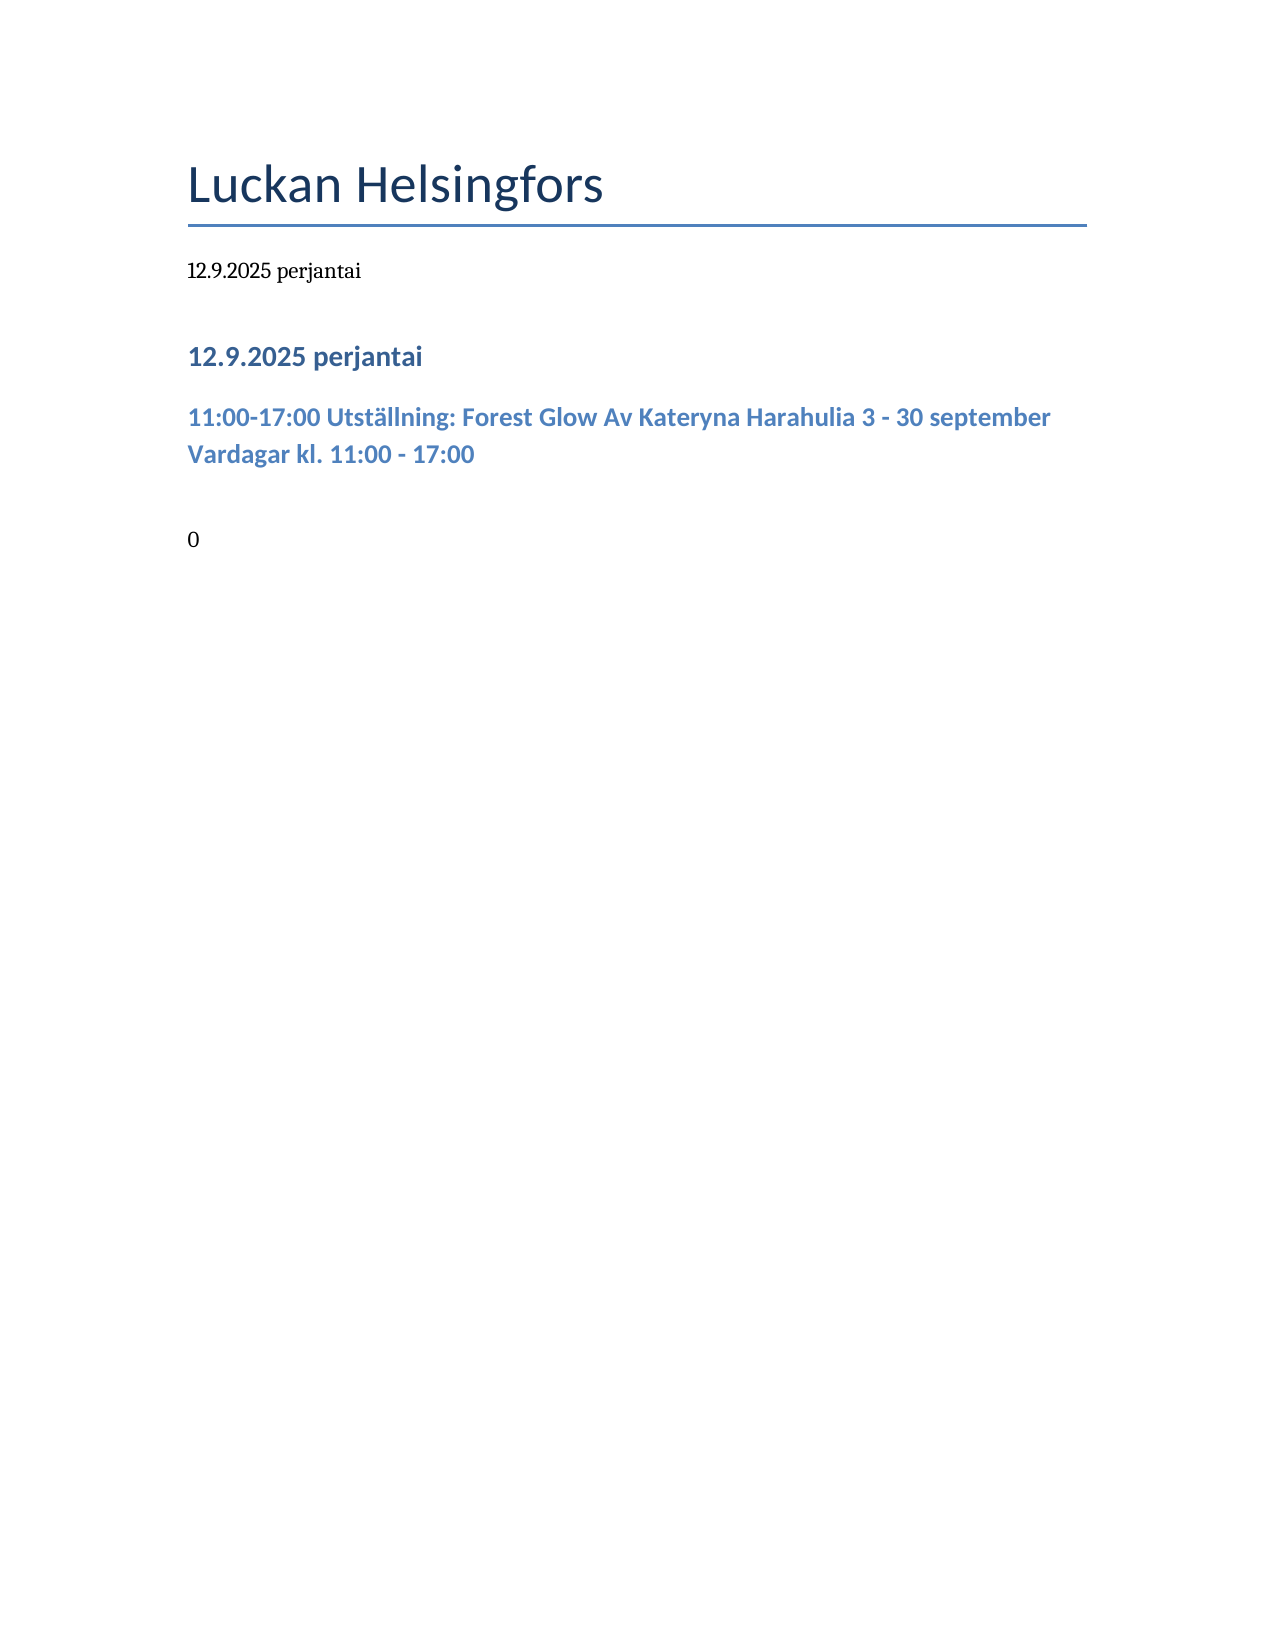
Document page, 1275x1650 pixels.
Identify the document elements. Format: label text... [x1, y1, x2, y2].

text 0 [187, 527, 1087, 553]
subtitle 11:00-17:00 Utställning: Forest Glow Av Kateryna Harahulia 3 - 30 september Vardagar kl. 11:00 - 17:00 [187, 400, 1087, 471]
subtitle 12.9.2025 perjantai [187, 338, 1087, 374]
text 12.9.2025 perjantai [187, 258, 1087, 284]
title Luckan Helsingfors [187, 150, 1087, 227]
